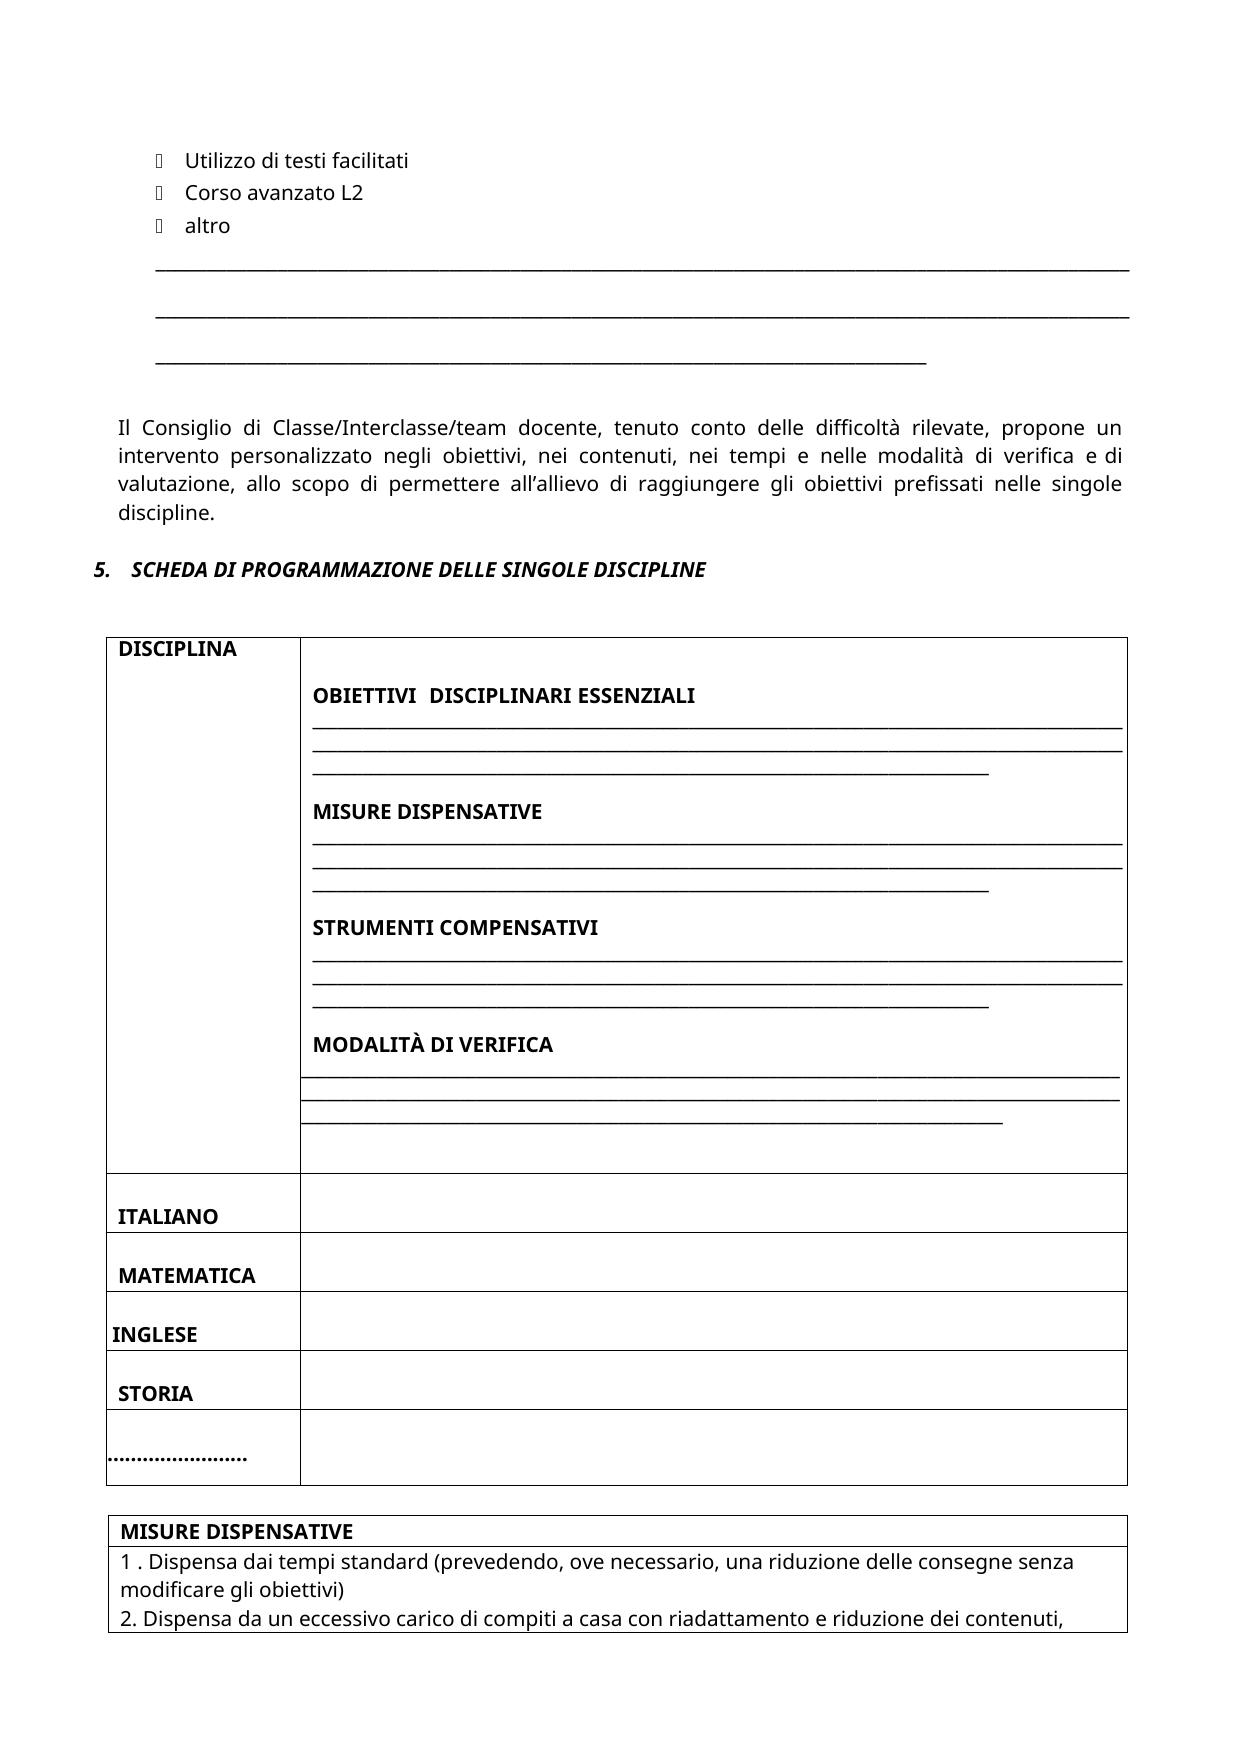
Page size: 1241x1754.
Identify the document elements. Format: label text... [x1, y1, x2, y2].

text Corso avanzato L2 [155, 178, 446, 207]
table_cell INGLESE [107, 1292, 300, 1350]
list SCHEDA DI PROGRAMMAZIONE DELLE SINGOLE DISCIPLINE [94, 555, 1138, 583]
text Utilizzo di testi facilitati [155, 146, 1127, 174]
table_header MISURE DISPENSATIVE [109, 1516, 1127, 1546]
table_cell [301, 1410, 1127, 1485]
table_cell ITALIANO [107, 1174, 300, 1232]
table_header DISCIPLINA [107, 638, 300, 1173]
text ____________________________________________________________________________________________________________________________________________________________________________________________________________________________________________________________________________ [155, 244, 1142, 369]
text Il Consiglio di Classe/Interclasse/team docente, tenuto conto delle difficoltà rilevate, propone un intervento personalizzato negli obiettivi, nei contenuti, nei tempi e nelle modalità di verifica e di valutazione, allo scopo di permettere all’allievo di raggiungere gli obiettivi prefissati nelle singole discipline. [118, 413, 1122, 526]
table_cell [301, 1174, 1127, 1232]
table_cell [301, 1292, 1127, 1350]
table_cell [109, 1547, 1127, 1632]
text altro [155, 211, 446, 239]
table_cell [301, 1351, 1127, 1409]
table_cell [301, 1233, 1127, 1291]
table_cell …………………… [107, 1410, 300, 1485]
table_header OBIETTIVI DISCIPLINARI ESSENZIALI ___________________________________________________________________________________________________________________________________________________________________________________________________________________________________________________________________________________ MISURE DISPENSATIVE ___________________________________________________________________________________________________________________________________________________________________________________________________________________________________________________________________________________ STRUMENTI COMPENSATIVI ___________________________________________________________________________________________________________________________________________________________________________________________________________________________________________________________________________________ MODALITÀ DI VERIFICA ________________________________________________________________________________________________________________________________________________________________________________________________________________________________________________________________________________________ [301, 638, 1127, 1173]
table_cell STORIA [107, 1351, 300, 1409]
table_cell MATEMATICA [107, 1233, 300, 1291]
